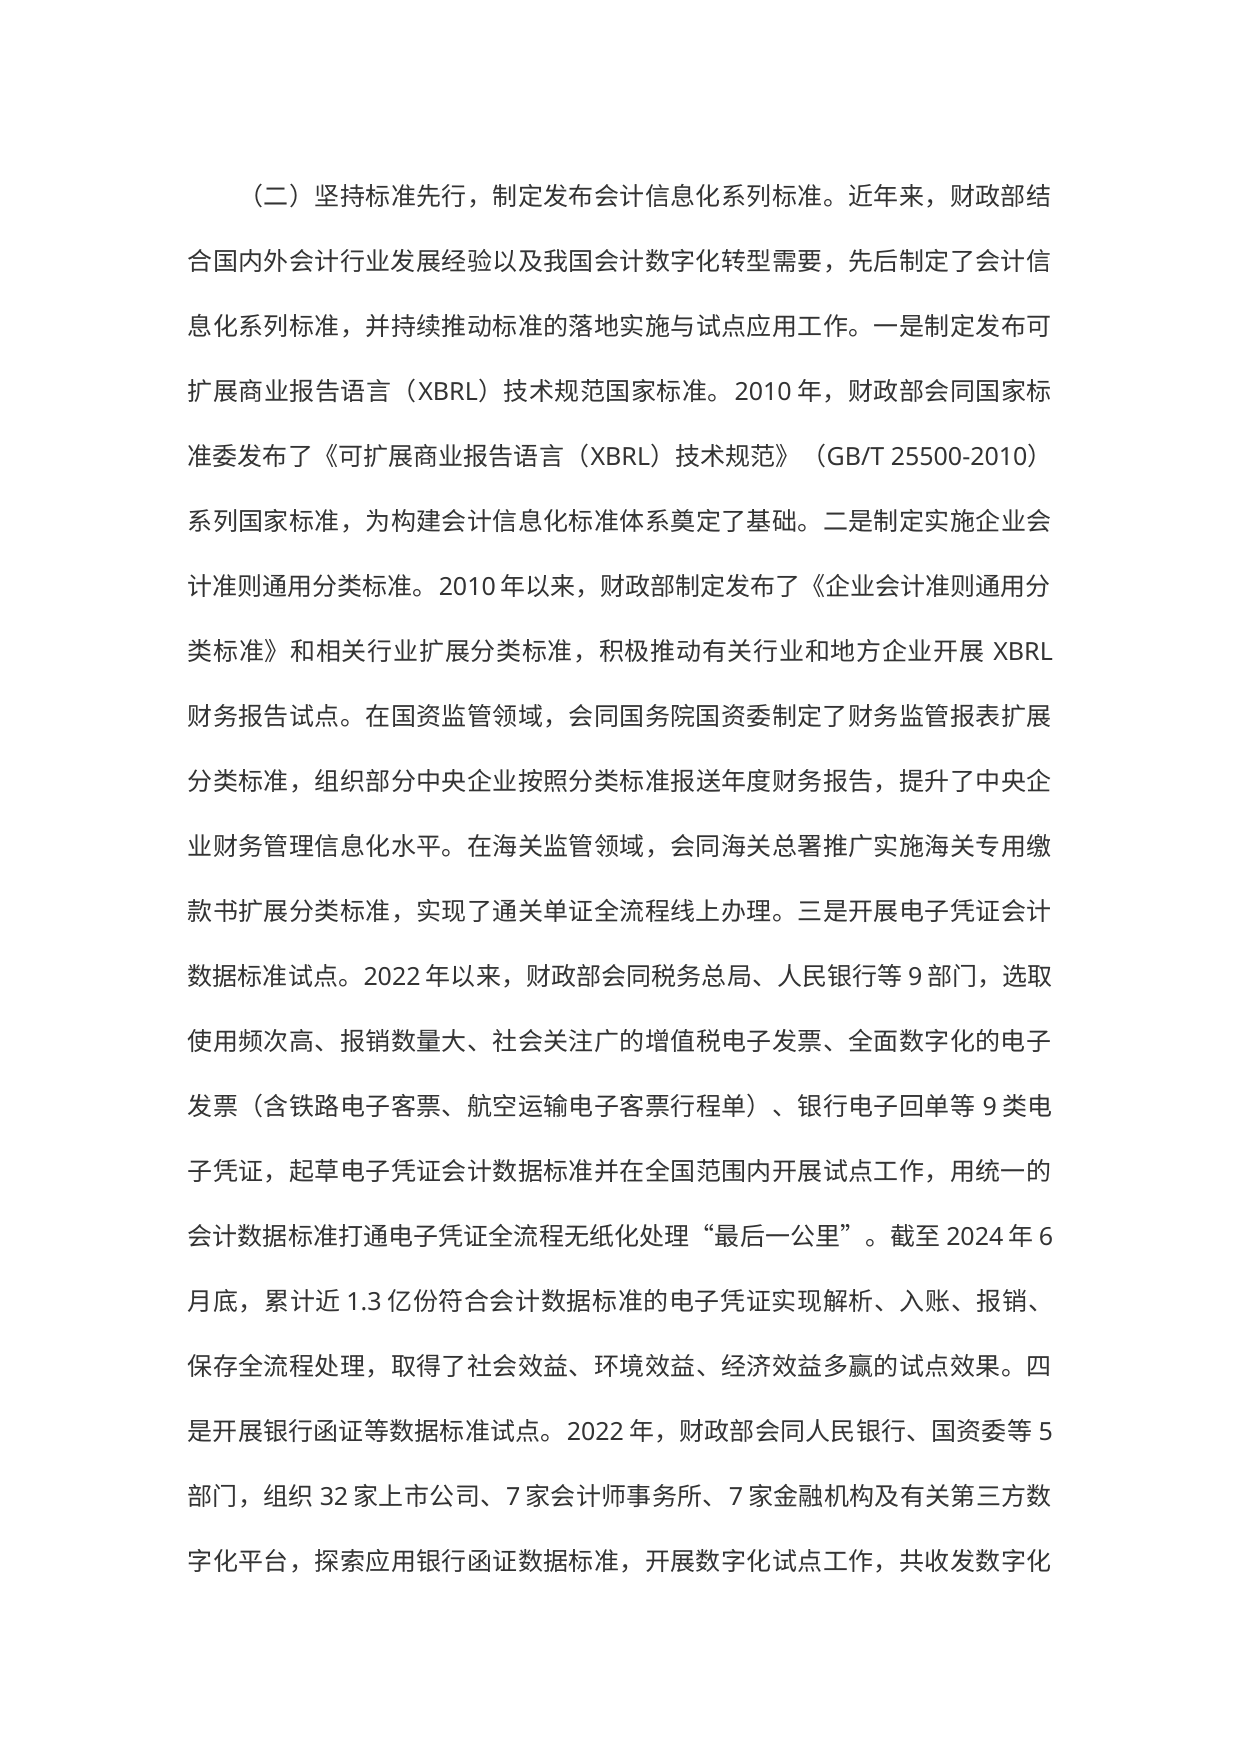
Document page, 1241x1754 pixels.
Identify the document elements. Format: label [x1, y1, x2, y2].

text [187, 162, 1053, 1592]
